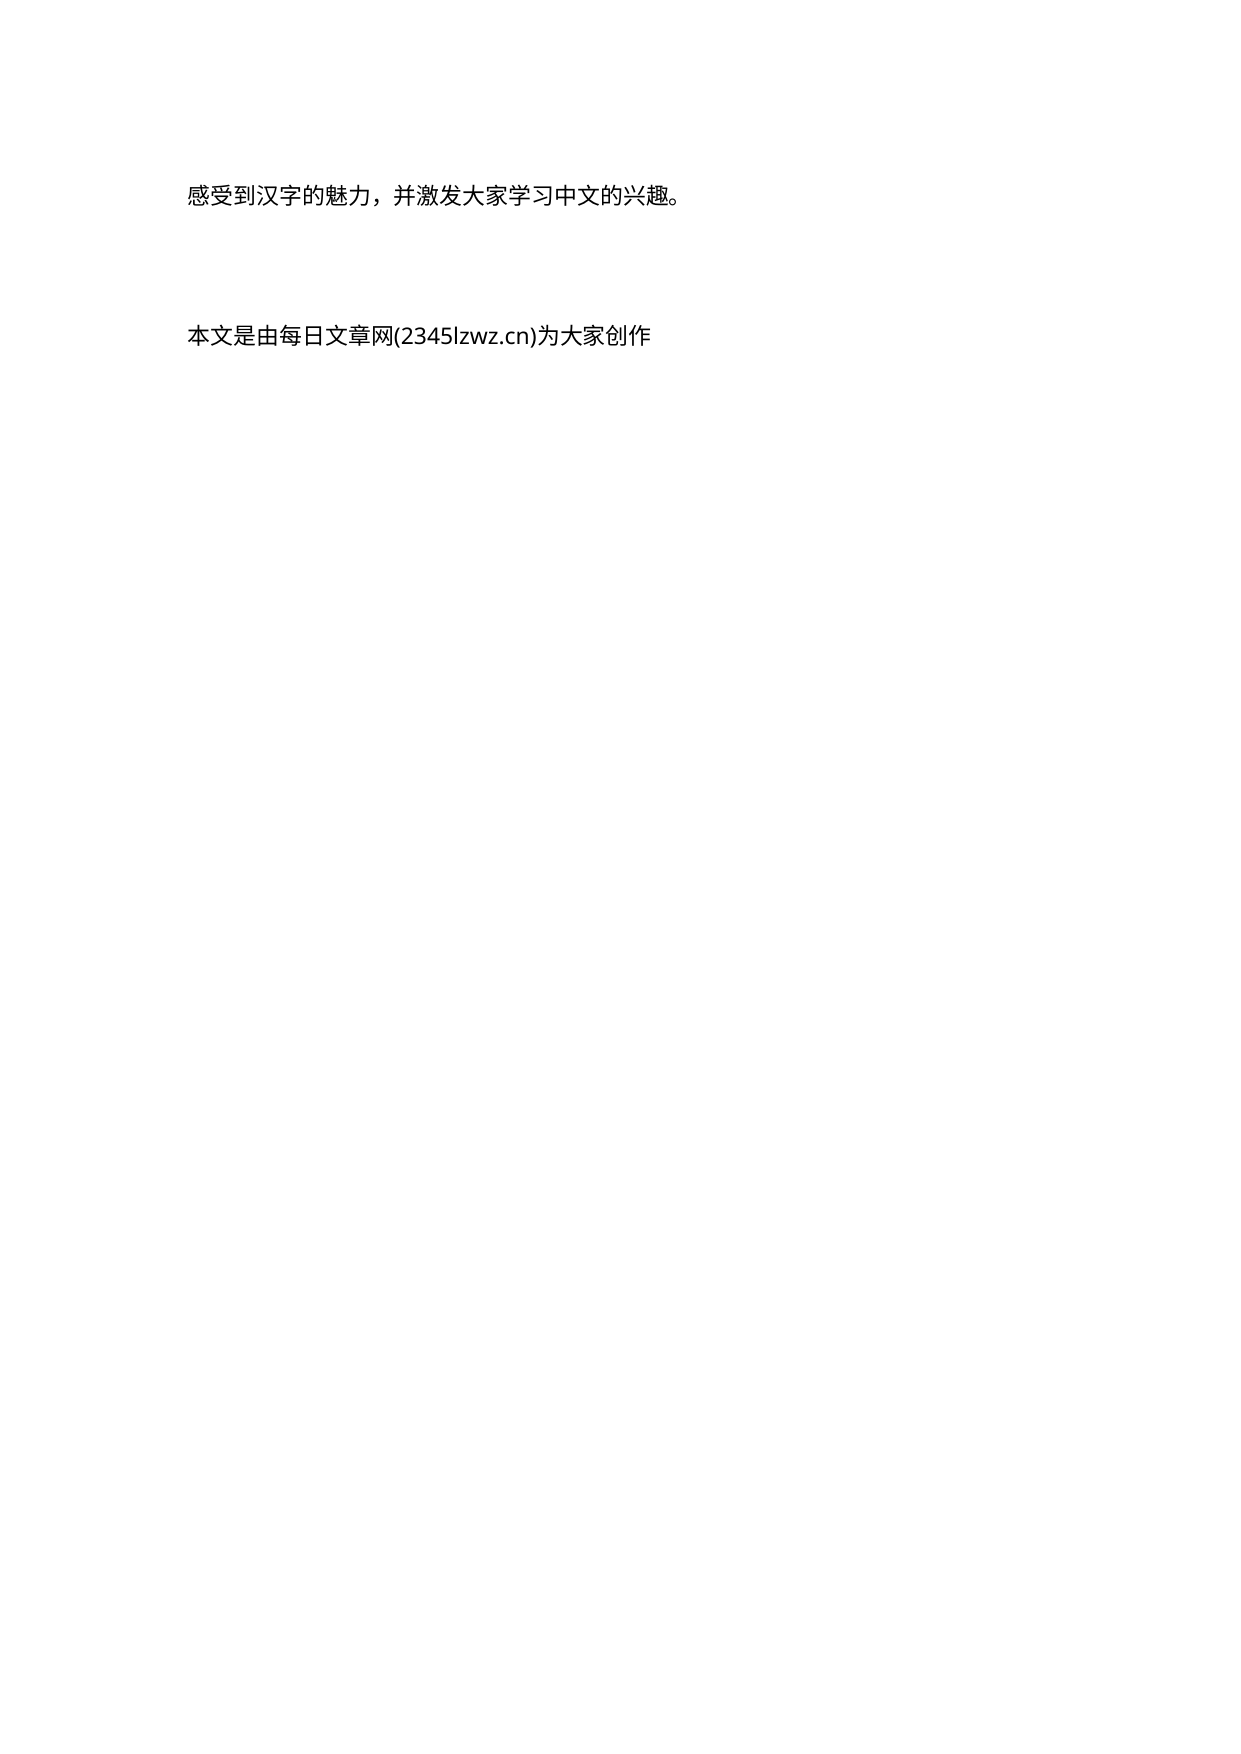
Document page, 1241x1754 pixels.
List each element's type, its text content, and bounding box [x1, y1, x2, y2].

text 本文是由每日文章网(2345lzwz.cn)为大家创作 [187, 302, 1053, 367]
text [187, 162, 1053, 227]
